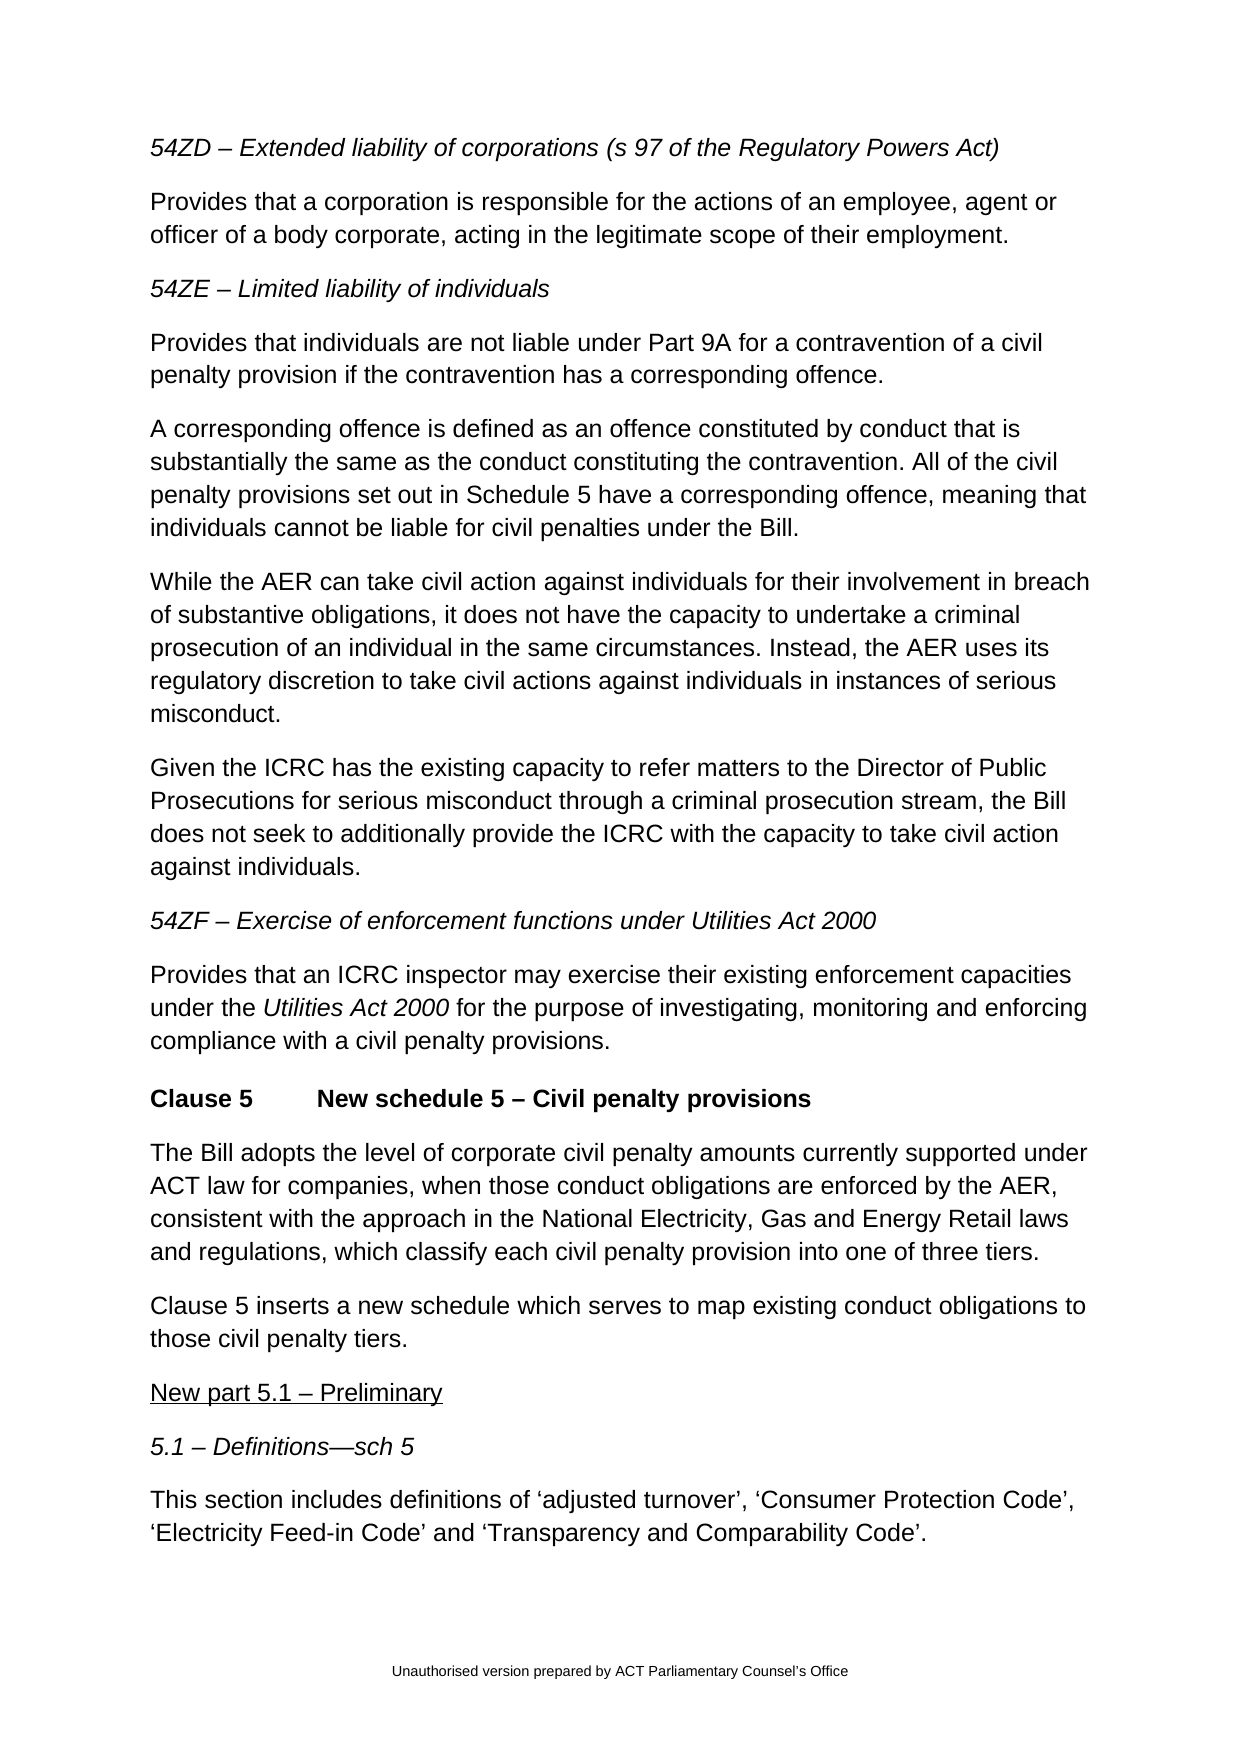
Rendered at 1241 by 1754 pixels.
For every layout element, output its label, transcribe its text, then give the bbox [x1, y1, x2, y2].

text 54ZF – Exercise of enforcement functions under Utilities Act 2000 [150, 906, 1090, 935]
text This section includes definitions of ‘adjusted turnover’, ‘Consumer Protection Code’, ‘Electricity Feed-in Code’ and ‘Transparency and Comparability Code’. [150, 1485, 1090, 1547]
text Provides that an ICRC inspector may exercise their existing enforcement capacities under the Utilities Act 2000 for the purpose of investigating, monitoring and enforcing compliance with a civil penalty provisions. [150, 960, 1090, 1055]
subtitle Clause 5 New schedule 5 – Civil penalty provisions [150, 1084, 1090, 1113]
text 54ZD – Extended liability of corporations (s 97 of the Regulatory Powers Act) [150, 133, 1090, 162]
text Provides that individuals are not liable under Part 9A for a contravention of a civil penalty provision if the contravention has a corresponding offence. [150, 327, 1090, 389]
text 5.1 – Definitions—sch 5 [150, 1431, 1090, 1460]
text Provides that a corporation is responsible for the actions of an employee, agent or officer of a body corporate, acting in the legitimate scope of their employment. [150, 187, 1090, 248]
text A corresponding offence is defined as an offence constituted by conduct that is substantially the same as the conduct constituting the contravention. All of the civil penalty provisions set out in Schedule 5 have a corresponding offence, meaning that individuals cannot be liable for civil penalties under the Bill. [150, 414, 1090, 542]
text Given the ICRC has the existing capacity to refer matters to the Director of Public Prosecutions for serious misconduct through a criminal prosecution stream, the Bill does not seek to additionally provide the ICRC with the capacity to take civil action against individuals. [150, 753, 1090, 881]
text Clause 5 inserts a new schedule which serves to map existing conduct obligations to those civil penalty tiers. [150, 1291, 1090, 1352]
text New part 5.1 – Preliminary [150, 1378, 1090, 1406]
text 54ZE – Limited liability of individuals [150, 274, 1090, 302]
text While the AER can take civil action against individuals for their involvement in breach of substantive obligations, it does not have the capacity to undertake a criminal prosecution of an individual in the same circumstances. Instead, the AER uses its regulatory discretion to take civil actions against individuals in instances of serious misconduct. [150, 567, 1090, 728]
text The Bill adopts the level of corporate civil penalty amounts currently supported under ACT law for companies, when those conduct obligations are enforced by the AER, consistent with the approach in the National Electricity, Gas and Energy Retail laws and regulations, which classify each civil penalty provision into one of three tiers. [150, 1138, 1090, 1266]
